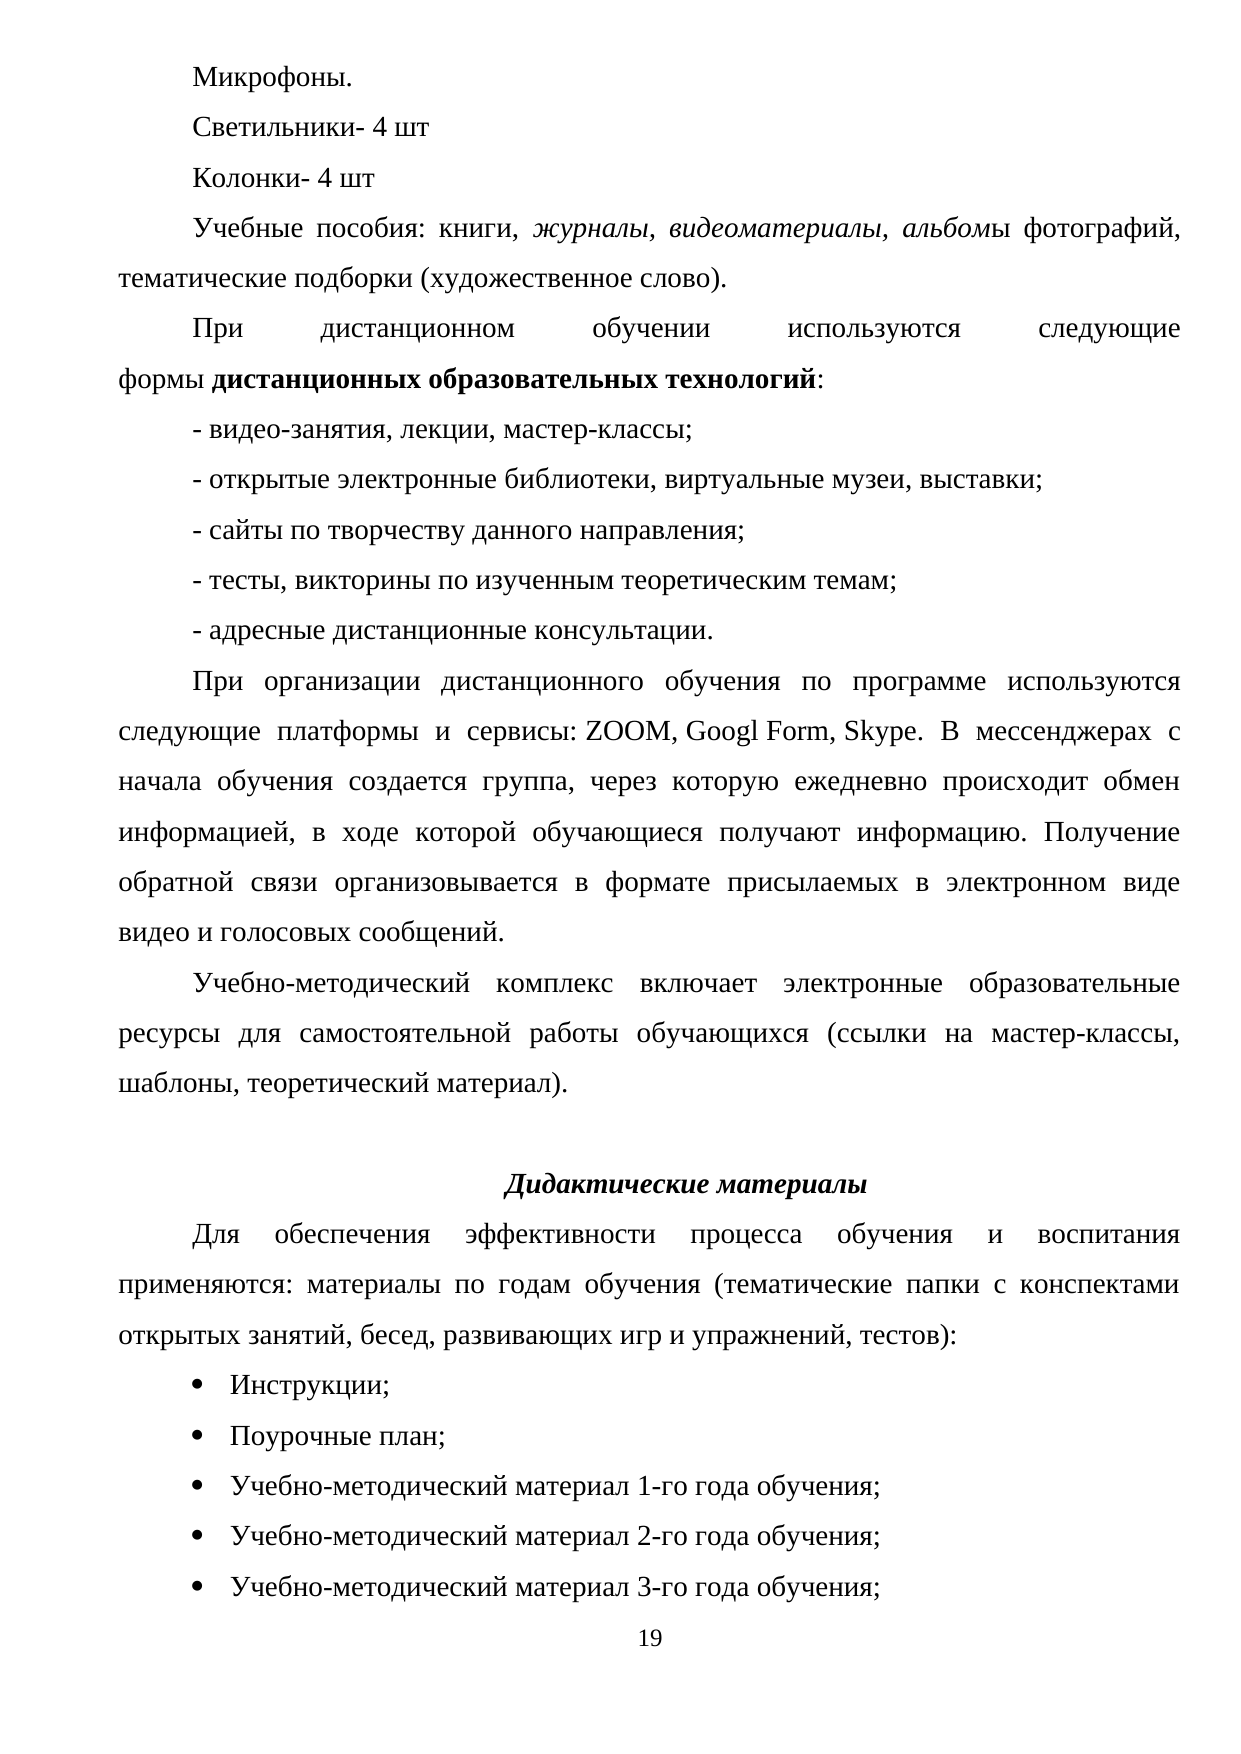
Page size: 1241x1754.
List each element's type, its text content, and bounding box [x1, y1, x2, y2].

text Микрофоны. [118, 59, 1181, 93]
list Поурочные план; [192, 1418, 1181, 1451]
list Учебно-методический материал 3-го года обучения; [192, 1569, 1181, 1602]
text Учебно-методический комплекс включает электронные образовательные ресурсы для самостоятельной работы обучающихся (ссылки на мастер-классы, шаблоны, теоретический материал). [118, 965, 1181, 1099]
text Колонки- 4 шт [118, 160, 1181, 193]
text - видео-занятия, лекции, мастер-классы; [118, 411, 1181, 445]
text При дистанционном обучении используются следующие формы дистанционных образовательных технологий: [118, 311, 1181, 394]
text - сайты по творчеству данного направления; [118, 512, 1181, 545]
text - открытые электронные библиотеки, виртуальные музеи, выставки; [118, 462, 1181, 495]
text - адресные дистанционные консультации. [118, 612, 1181, 646]
text Дидактические материалы [118, 1166, 1181, 1199]
text Светильники- 4 шт [118, 109, 1181, 143]
list Учебно-методический материал 1-го года обучения; [192, 1468, 1181, 1502]
list Инструкции; [192, 1367, 1181, 1401]
text Для обеспечения эффективности процесса обучения и воспитания применяются: материалы по годам обучения (тематические папки с конспектами открытых занятий, бесед, развивающих игр и упражнений, тестов): [118, 1216, 1181, 1350]
text - тесты, викторины по изученным теоретическим темам; [118, 562, 1181, 596]
text При организации дистанционного обучения по программе используются следующие платформы и сервисы: ZOOM, Googl Form, Skype. В мессенджерах с начала обучения создается группа, через которую ежедневно происходит обмен информацией, в ходе которой обучающиеся получают информацию. Получение обратной связи организовывается в формате присылаемых в электронном виде видео и голосовых сообщений. [118, 663, 1181, 948]
text Учебные пособия: книги, журналы, видеоматериалы, альбомы фотографий, тематические подборки (художественное слово). [118, 210, 1181, 294]
list Учебно-методический материал 2-го года обучения; [192, 1518, 1181, 1552]
